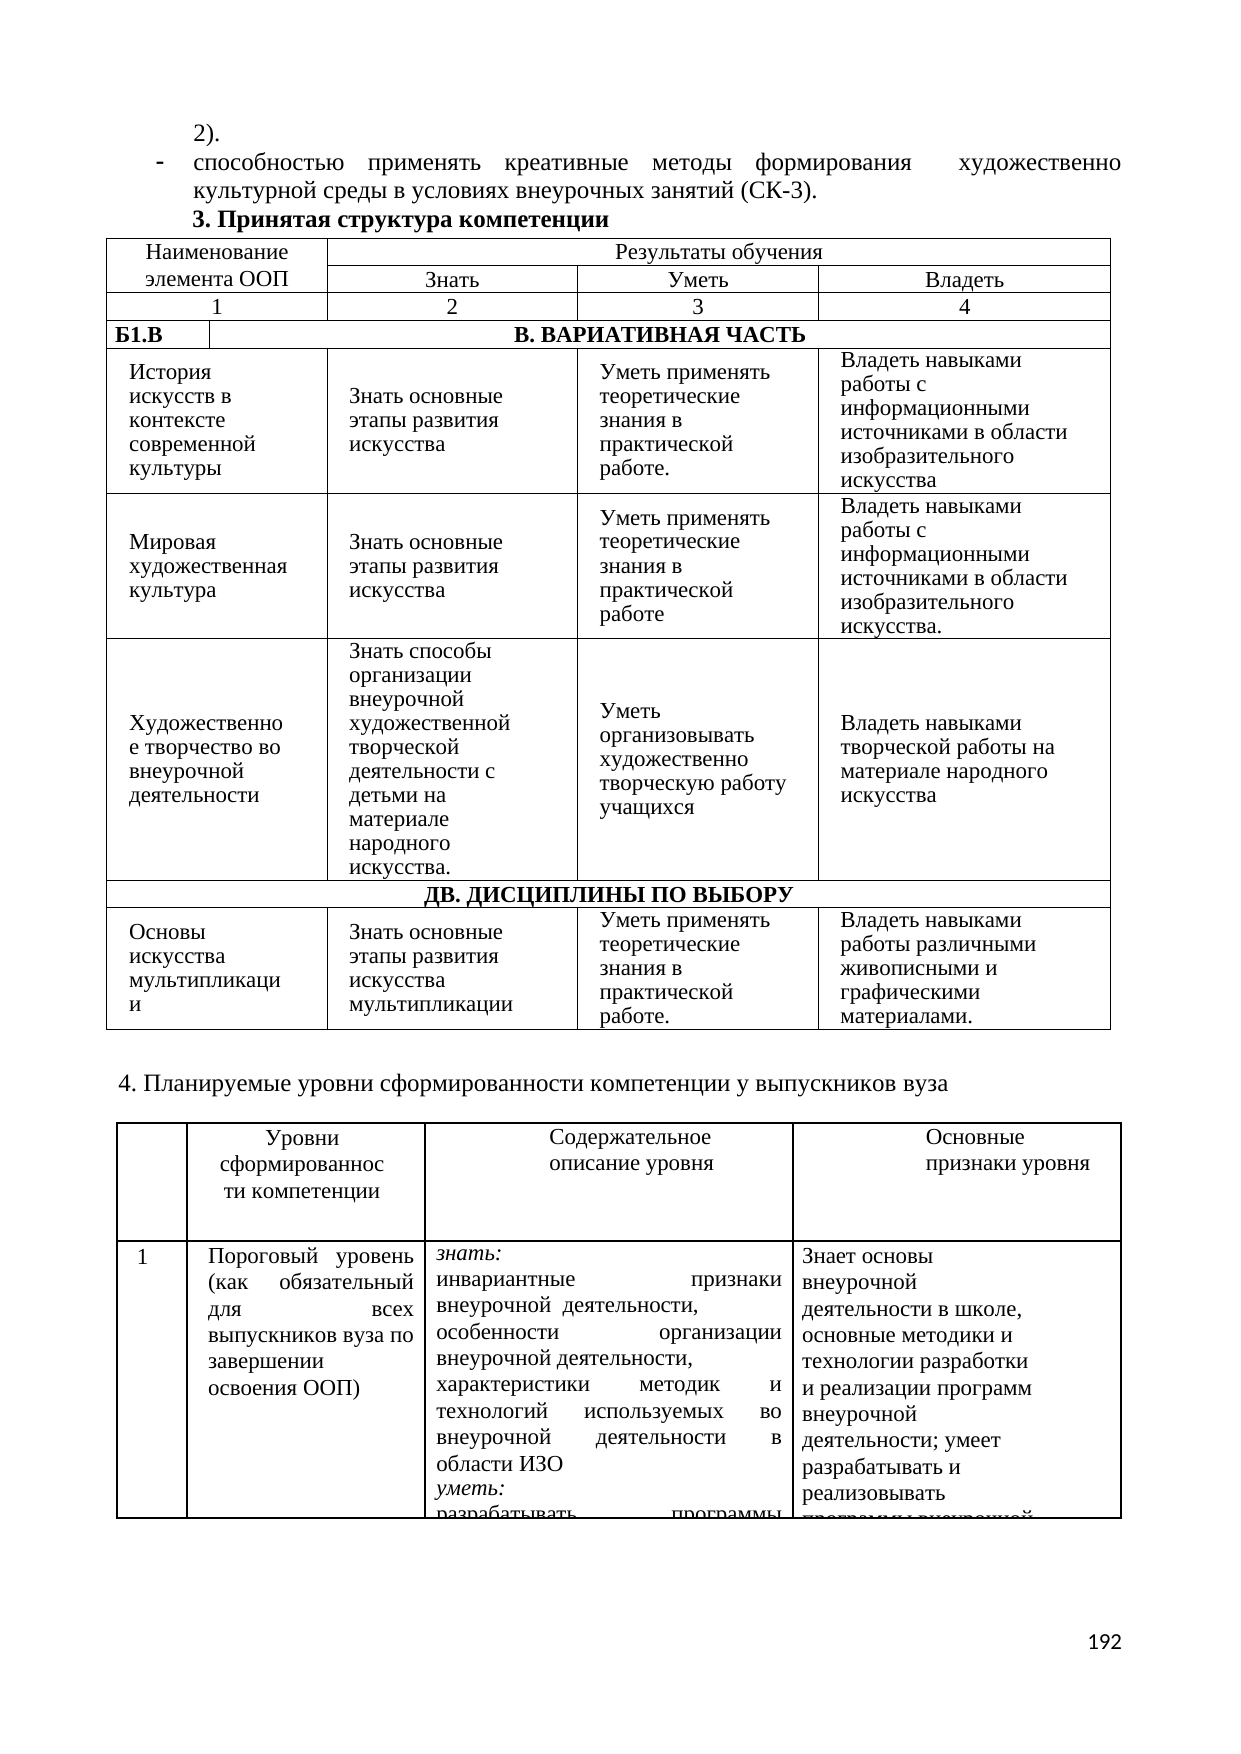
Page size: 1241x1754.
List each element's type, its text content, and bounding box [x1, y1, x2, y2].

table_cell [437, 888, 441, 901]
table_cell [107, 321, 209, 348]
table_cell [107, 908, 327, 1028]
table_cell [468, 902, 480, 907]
list способностью применять креативные методы формирования художественно культурной среды в условиях внеурочных занятий (СК-3). [156, 147, 1122, 204]
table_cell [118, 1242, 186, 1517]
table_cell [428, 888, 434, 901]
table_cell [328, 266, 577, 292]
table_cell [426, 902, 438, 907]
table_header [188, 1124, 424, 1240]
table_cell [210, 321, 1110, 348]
text 4. Планируемые уровни сформированности компетенции у выпускников вуза [118, 1068, 1122, 1097]
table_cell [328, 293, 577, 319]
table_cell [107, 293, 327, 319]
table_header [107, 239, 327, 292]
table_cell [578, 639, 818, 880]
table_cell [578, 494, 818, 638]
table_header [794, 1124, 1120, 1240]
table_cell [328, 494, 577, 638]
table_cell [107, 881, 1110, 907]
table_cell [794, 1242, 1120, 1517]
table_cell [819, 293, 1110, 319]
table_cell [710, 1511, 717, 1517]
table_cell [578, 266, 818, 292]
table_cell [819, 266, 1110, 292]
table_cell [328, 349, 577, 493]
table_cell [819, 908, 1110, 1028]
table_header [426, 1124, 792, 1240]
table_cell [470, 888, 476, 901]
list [156, 118, 1122, 147]
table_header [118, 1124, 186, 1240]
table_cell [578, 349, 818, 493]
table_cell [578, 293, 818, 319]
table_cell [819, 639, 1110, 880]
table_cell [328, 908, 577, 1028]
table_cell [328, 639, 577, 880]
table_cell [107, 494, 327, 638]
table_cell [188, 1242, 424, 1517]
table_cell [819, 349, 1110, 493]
text 3. Принятая структура компетенции [118, 204, 1122, 233]
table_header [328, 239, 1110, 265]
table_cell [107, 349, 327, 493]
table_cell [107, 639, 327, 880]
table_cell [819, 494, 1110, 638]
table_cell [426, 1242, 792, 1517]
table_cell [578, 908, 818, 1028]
